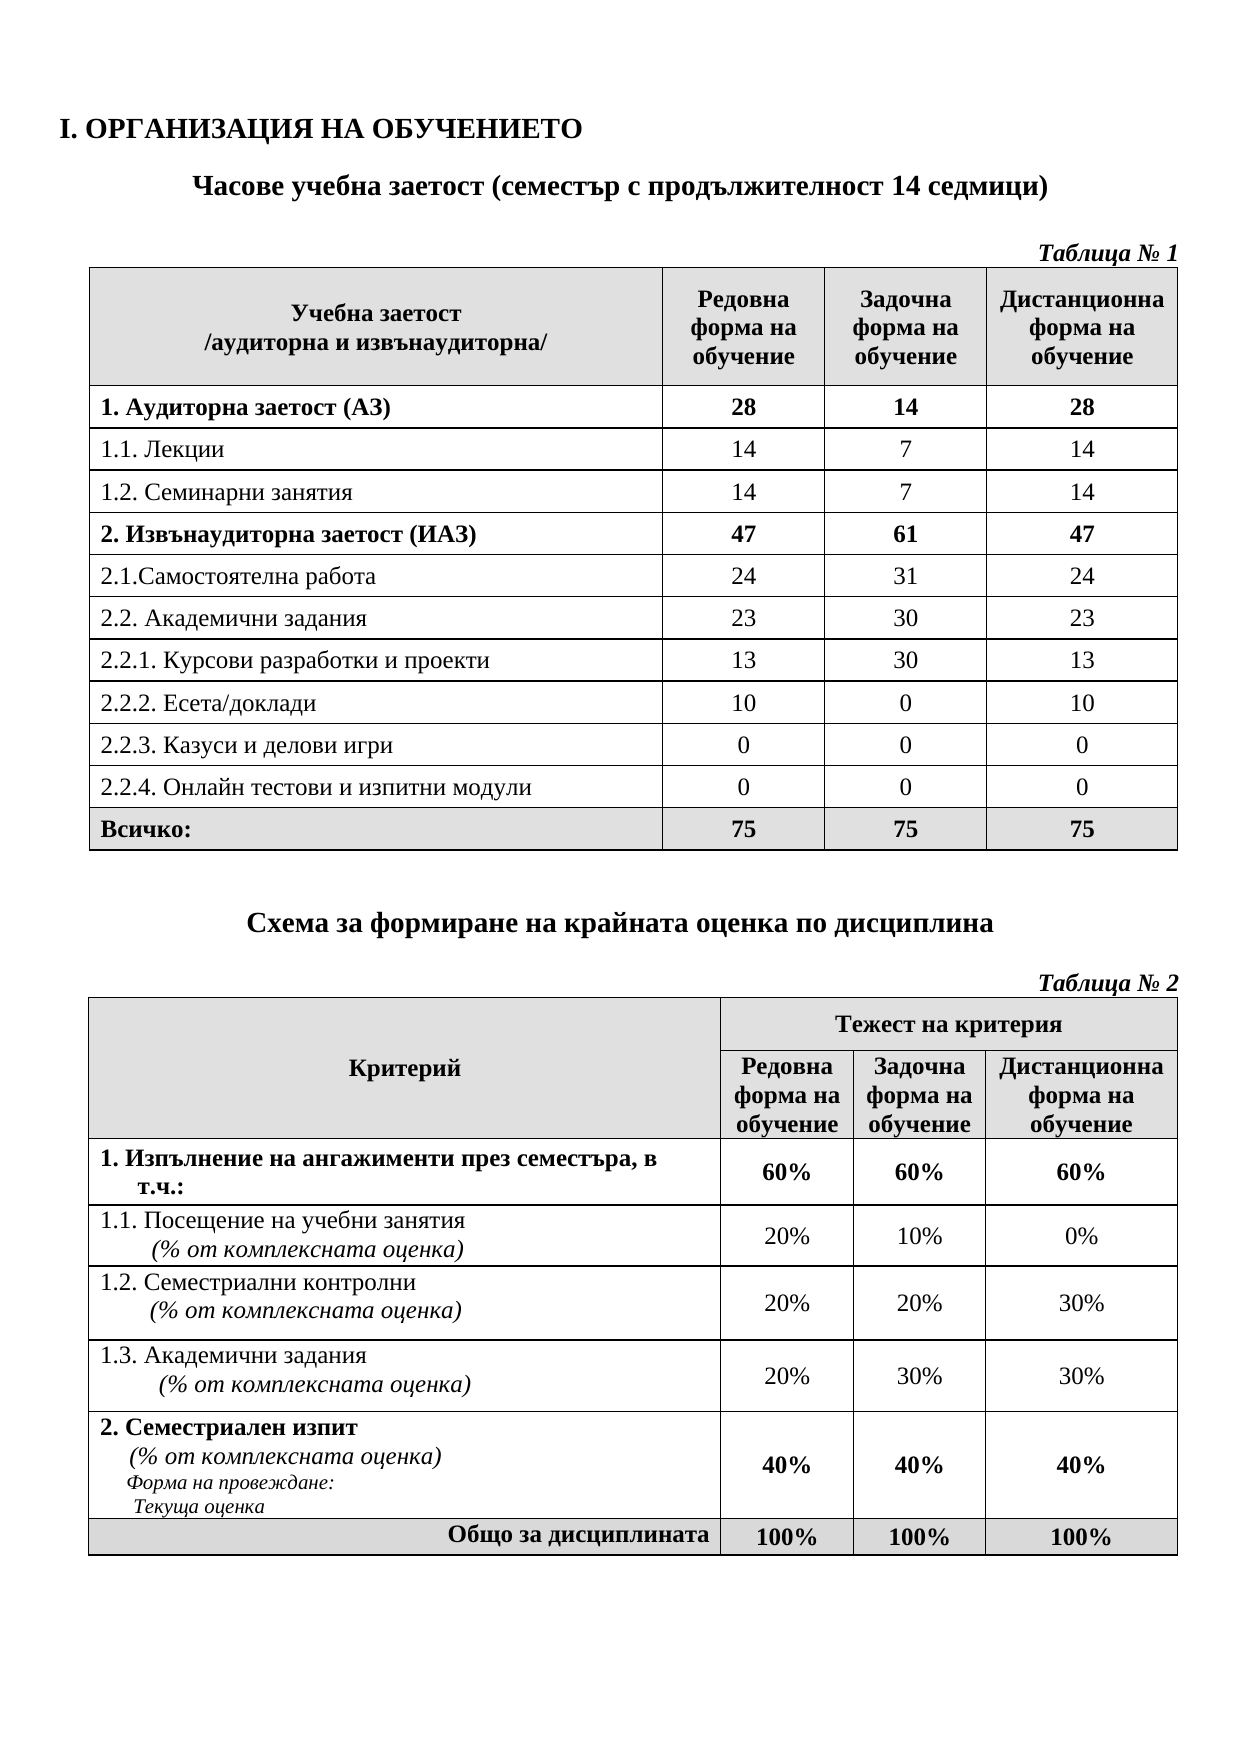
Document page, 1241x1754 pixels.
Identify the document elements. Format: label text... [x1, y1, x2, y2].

table_cell 1. Изпълнение на ангажименти през семестъра, в т.ч.: [89, 1139, 720, 1204]
table_cell 7 [825, 471, 986, 511]
table_cell Редовна форма на обучение [721, 1051, 853, 1138]
table_cell 60% [721, 1139, 853, 1204]
table_cell 0% [986, 1206, 1177, 1265]
table_cell 40% [854, 1412, 985, 1518]
table_cell 1.1. Лекции [90, 429, 662, 469]
table_header Задочна форма на обучение [825, 268, 986, 385]
table_cell 23 [987, 597, 1177, 638]
table_cell 2.2. Академични задания [90, 597, 662, 638]
table_cell 20% [721, 1267, 853, 1339]
table_cell 1.3. Академични задания (% от комплексната оценка) [89, 1341, 720, 1411]
table_cell 24 [663, 555, 824, 596]
table_cell 1. Аудиторна заетост (АЗ) [90, 386, 662, 427]
table_cell Задочна форма на обучение [854, 1051, 985, 1138]
table_cell 75 [825, 808, 986, 849]
table_cell 13 [987, 640, 1177, 680]
table_cell Общо за дисциплината [89, 1519, 720, 1554]
table_cell 0 [987, 766, 1177, 807]
table_cell Дистанционна форма на обучение [986, 1051, 1177, 1138]
table_cell 20% [721, 1341, 853, 1411]
table_cell 2. Извънаудиторна заетост (ИАЗ) [90, 513, 662, 554]
table_cell 0 [825, 766, 986, 807]
table_cell 100% [986, 1519, 1177, 1554]
table_cell 10 [987, 682, 1177, 722]
table_cell 31 [825, 555, 986, 596]
table_cell 0 [987, 724, 1177, 764]
table_cell 20% [854, 1267, 985, 1339]
table_cell 2.2.3. Казуси и делови игри [90, 724, 662, 764]
table_header Редовна форма на обучение [663, 268, 824, 385]
text Часове учебна заетост (семестър с продължителност 14 седмици) [59, 168, 1181, 238]
table_cell 14 [663, 429, 824, 469]
text Схема за формиране на крайната оценка по дисциплина [59, 906, 1181, 939]
table_cell 0 [663, 766, 824, 807]
table_cell 47 [663, 513, 824, 554]
table_cell 40% [986, 1412, 1177, 1518]
table_header Критерий [89, 998, 720, 1138]
table_cell 14 [663, 471, 824, 511]
table_header Дистанционна форма на обучение [987, 268, 1177, 385]
table_cell 30% [986, 1341, 1177, 1411]
table_cell 30% [986, 1267, 1177, 1339]
table_cell 1.2. Семестриални контролни (% от комплексната оценка) [89, 1267, 720, 1339]
table_cell 14 [987, 429, 1177, 469]
table_cell 60% [986, 1139, 1177, 1204]
table_cell 13 [663, 640, 824, 680]
table_cell Всичко: [90, 808, 662, 849]
table_cell 75 [663, 808, 824, 849]
table_cell 75 [987, 808, 1177, 849]
table_cell 30 [825, 640, 986, 680]
table_cell 0 [663, 724, 824, 764]
table_cell 2.2.4. Онлайн тестови и изпитни модули [90, 766, 662, 807]
table_cell 100% [854, 1519, 985, 1554]
table_cell Посещение на учебни занятия (% от комплексната оценка) [89, 1206, 720, 1265]
table_cell 30% [854, 1341, 985, 1411]
table_cell 2.2.2. Есета/доклади [90, 682, 662, 722]
table_cell 2. Семестриален изпит (% от комплексната оценка) Форма на провеждане: Текуща оценка [89, 1412, 720, 1518]
text І. ОРГАНИЗАЦИЯ НА ОБУЧЕНИЕТО [59, 118, 1181, 143]
table_cell 61 [825, 513, 986, 554]
table_cell 20% [721, 1206, 853, 1265]
table_cell 0 [825, 682, 986, 722]
text Таблица № 1 [59, 238, 1181, 267]
table_cell 2.2.1. Курсови разработки и проекти [90, 640, 662, 680]
table_cell 40% [721, 1412, 853, 1518]
table_cell 60% [854, 1139, 985, 1204]
table_cell 14 [987, 471, 1177, 511]
table_header Тежест на критерия [721, 998, 1177, 1050]
table_cell 10 [663, 682, 824, 722]
table_cell 24 [987, 555, 1177, 596]
text Таблица № 2 [59, 968, 1181, 997]
table_cell 23 [663, 597, 824, 638]
table_cell 28 [987, 386, 1177, 427]
table_cell 100% [721, 1519, 853, 1554]
table_cell 1.2. Семинарни занятия [90, 471, 662, 511]
table_cell 2.1.Самостоятелна работа [90, 555, 662, 596]
table_cell 7 [825, 429, 986, 469]
table_cell 0 [825, 724, 986, 764]
table_cell 30 [825, 597, 986, 638]
table_cell 28 [663, 386, 824, 427]
table_cell 47 [987, 513, 1177, 554]
table_cell 14 [825, 386, 986, 427]
table_header Учебна заетост /аудиторна и извънаудиторна/ [90, 268, 662, 385]
table_cell 10% [854, 1206, 985, 1265]
